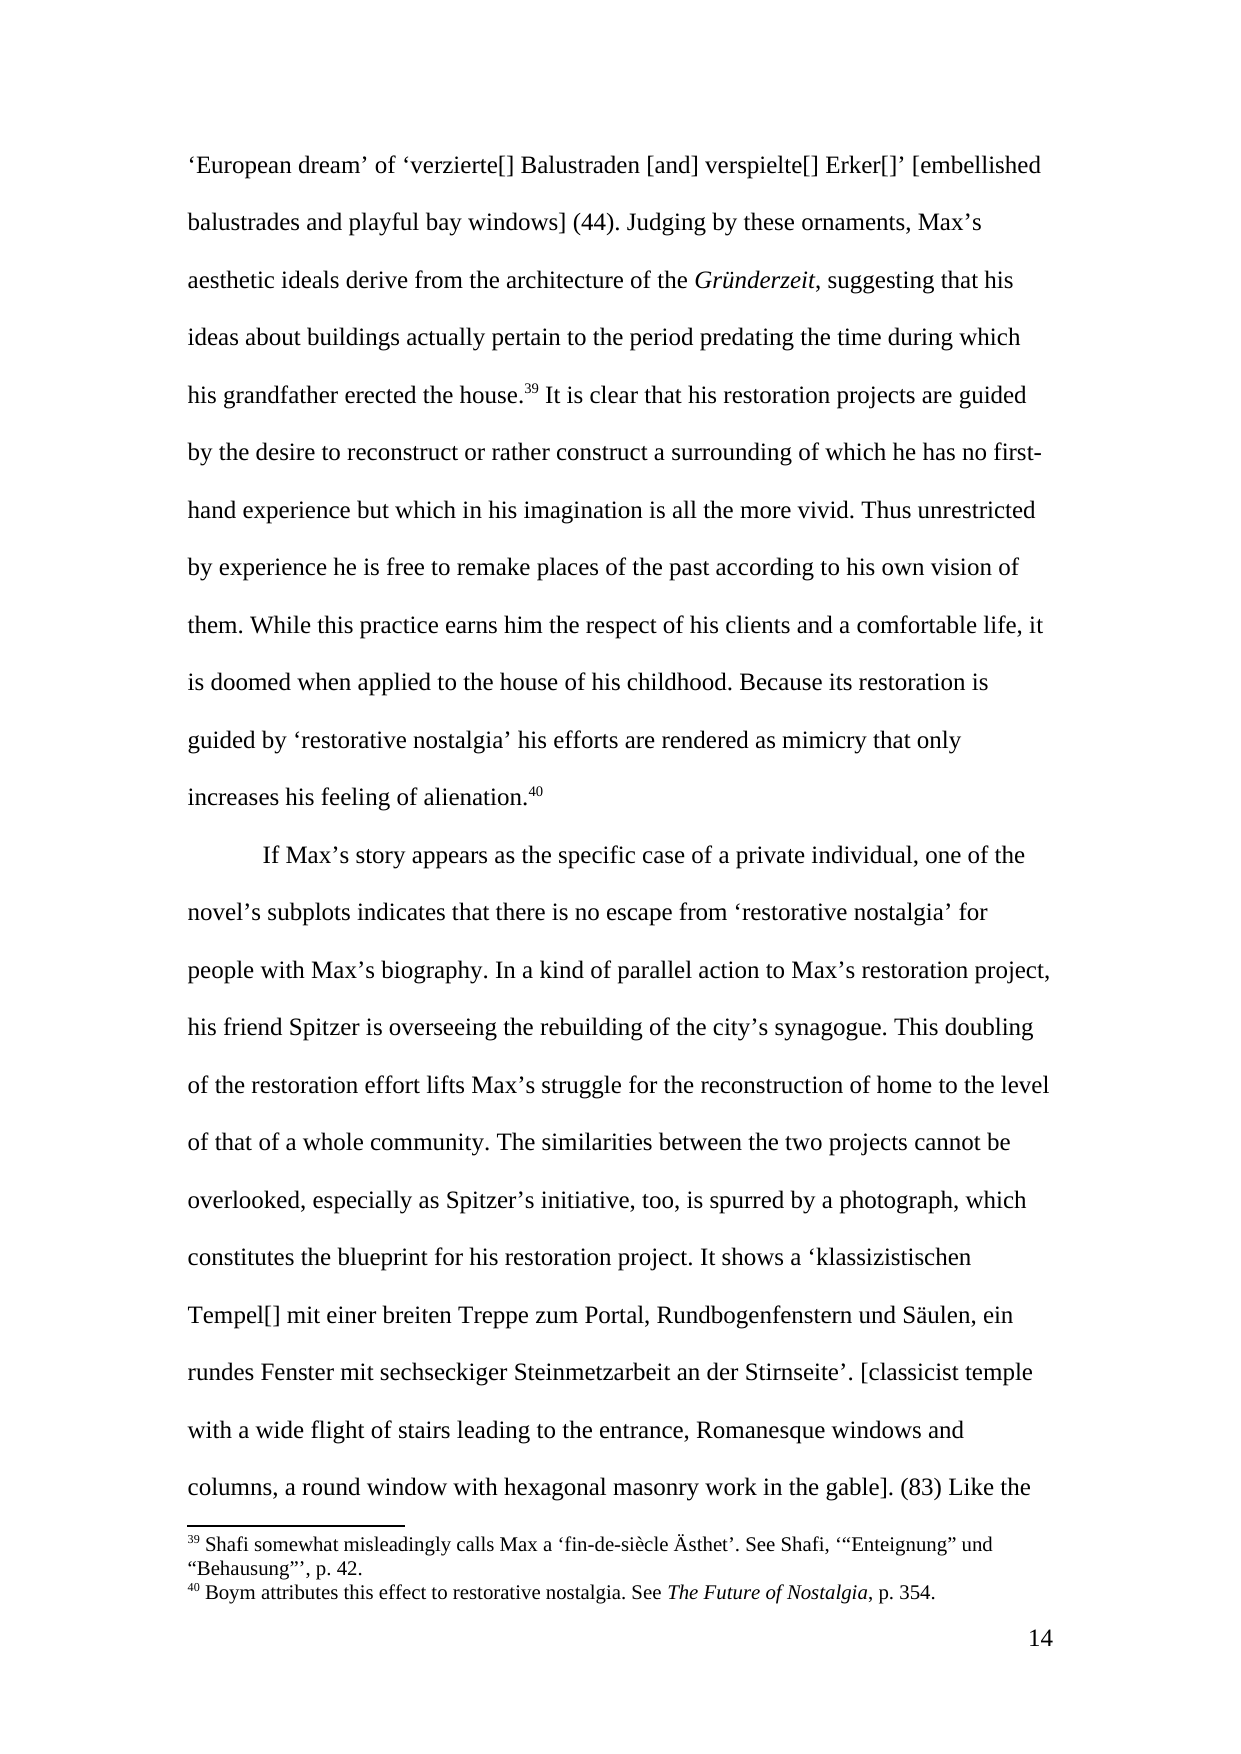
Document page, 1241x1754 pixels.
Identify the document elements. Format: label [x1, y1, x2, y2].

text [187, 840, 1053, 1501]
text [187, 150, 1053, 811]
